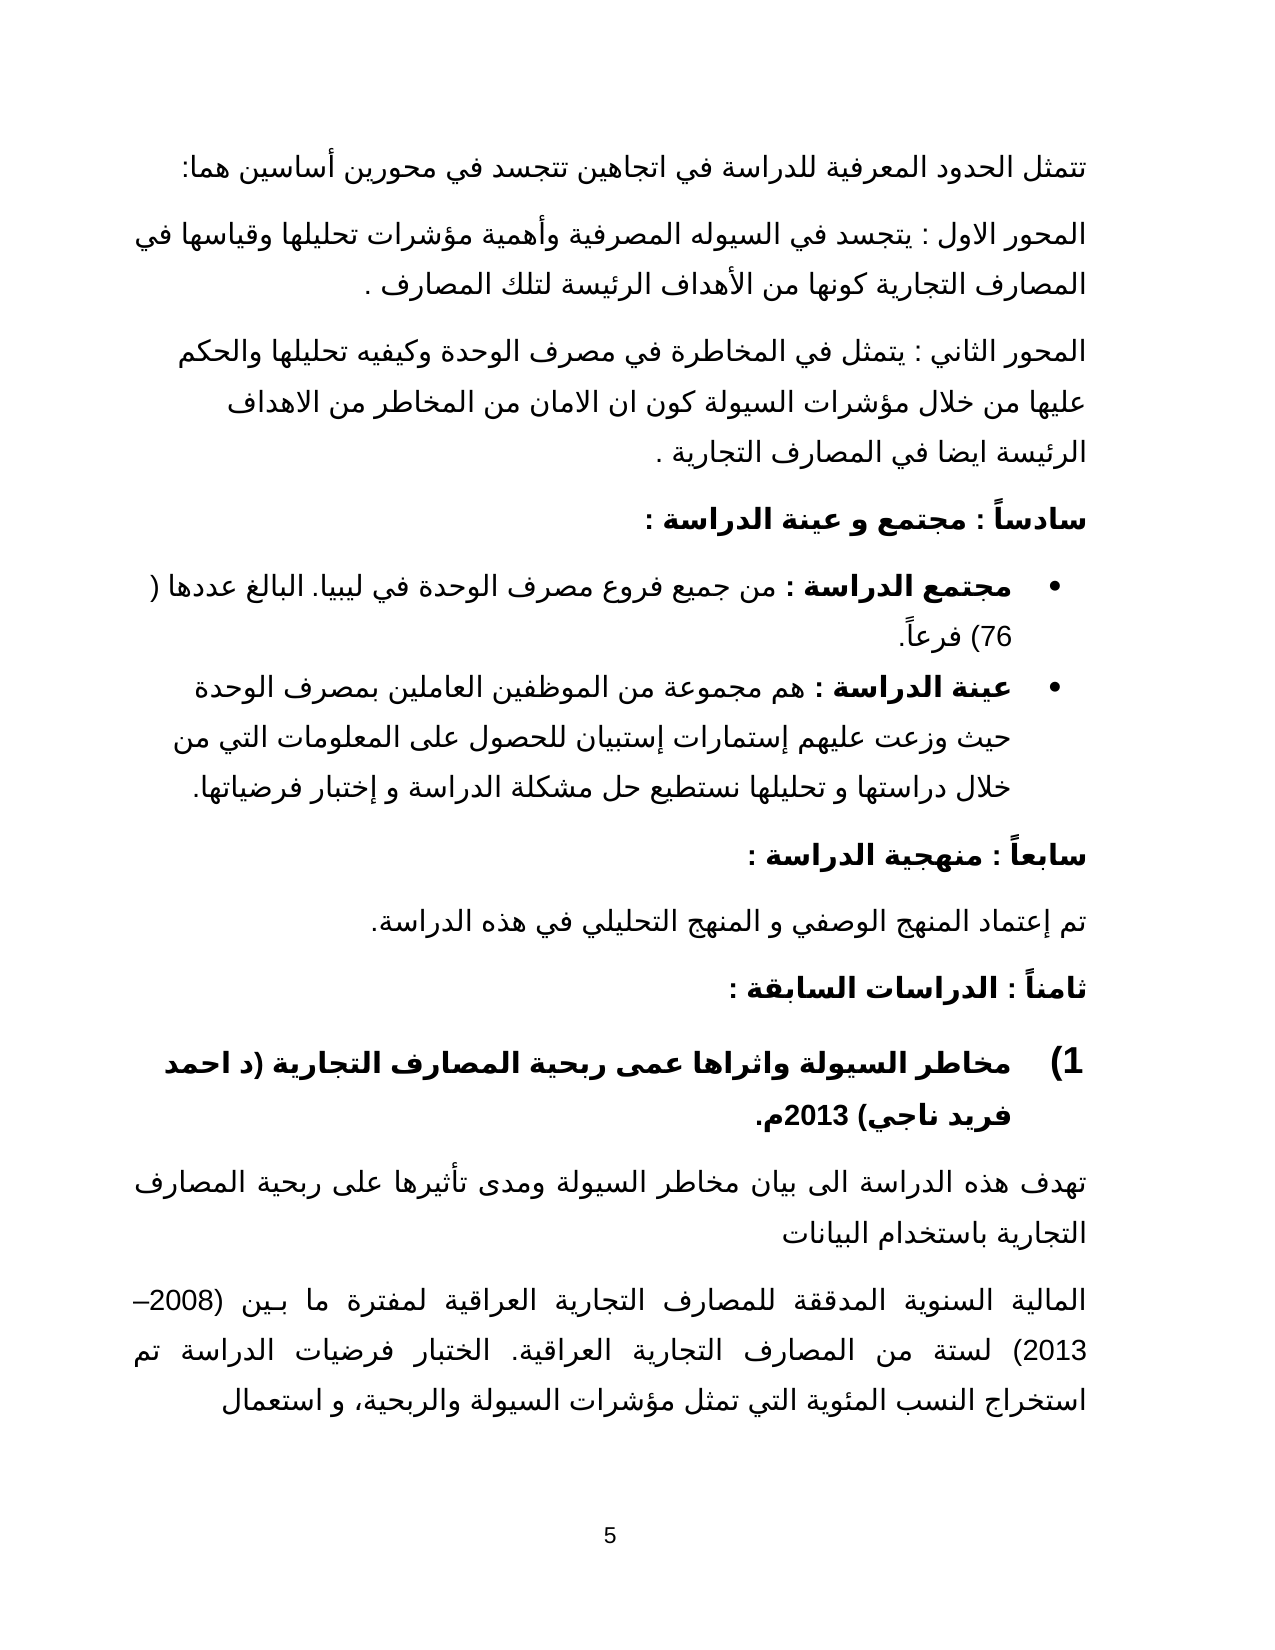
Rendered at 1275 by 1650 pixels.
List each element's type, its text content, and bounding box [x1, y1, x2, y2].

text ثامناً : الدراسات السابقة : [133, 971, 1087, 1005]
text تتمثل الحدود المعرفية للدراسة في اتجاهين تتجسد في محورين أساسين هما: [133, 150, 1087, 183]
text تهدف هذه الدراسة الى بيان مخاطر السيولة ومدى تأثيرها على ربحية المصارف التجارية باستخدام البيانات [133, 1165, 1087, 1249]
text المحور الثاني : يتمثل في المخاطرة في مصرف الوحدة وكيفيه تحليلها والحكم عليها من خلال مؤشرات السيولة كون ان الامان من المخاطر من الاهداف الرئيسة ايضا في المصارف التجارية . [133, 334, 1087, 468]
text سادساً : مجتمع و عينة الدراسة : [133, 502, 1087, 535]
text تم إعتماد المنهج الوصفي و المنهج التحليلي في هذه الدراسة. [133, 904, 1087, 938]
text سابعاً : منهجية الدراسة : [133, 837, 1087, 871]
text المحور الاول : يتجسد في السيوله المصرفية وأهمية مؤشرات تحليلها وقياسها في المصارف التجارية كونها من الأهداف الرئيسة لتلك المصارف . [133, 217, 1087, 301]
list مخاطر السيولة واثراها عمى ربحية المصارف التجارية (د احمد فريد ناجي) 2013م. [133, 1038, 1050, 1132]
text المالية السنوية المدققة للمصارف التجارية العراقية لمفترة ما بـين (2008– 2013) لستة من المصارف التجارية العراقية. الختبار فرضيات الدراسة تم استخراج النسب المئوية التي تمثل مؤشرات السيولة والربحية، و استعمال [133, 1283, 1087, 1417]
list عينة الدراسة : هم مجموعة من الموظفين العاملين بمصرف الوحدة حيث وزعت عليهم إستمارات إستبيان للحصول على المعلومات التي من خلال دراستها و تحليلها نستطيع حل مشكلة الدراسة و إختبار فرضياتها. [133, 670, 1050, 804]
list مجتمع الدراسة : من جميع فروع مصرف الوحدة في ليبيا. البالغ عددها (76) فرعاً. [133, 569, 1050, 653]
